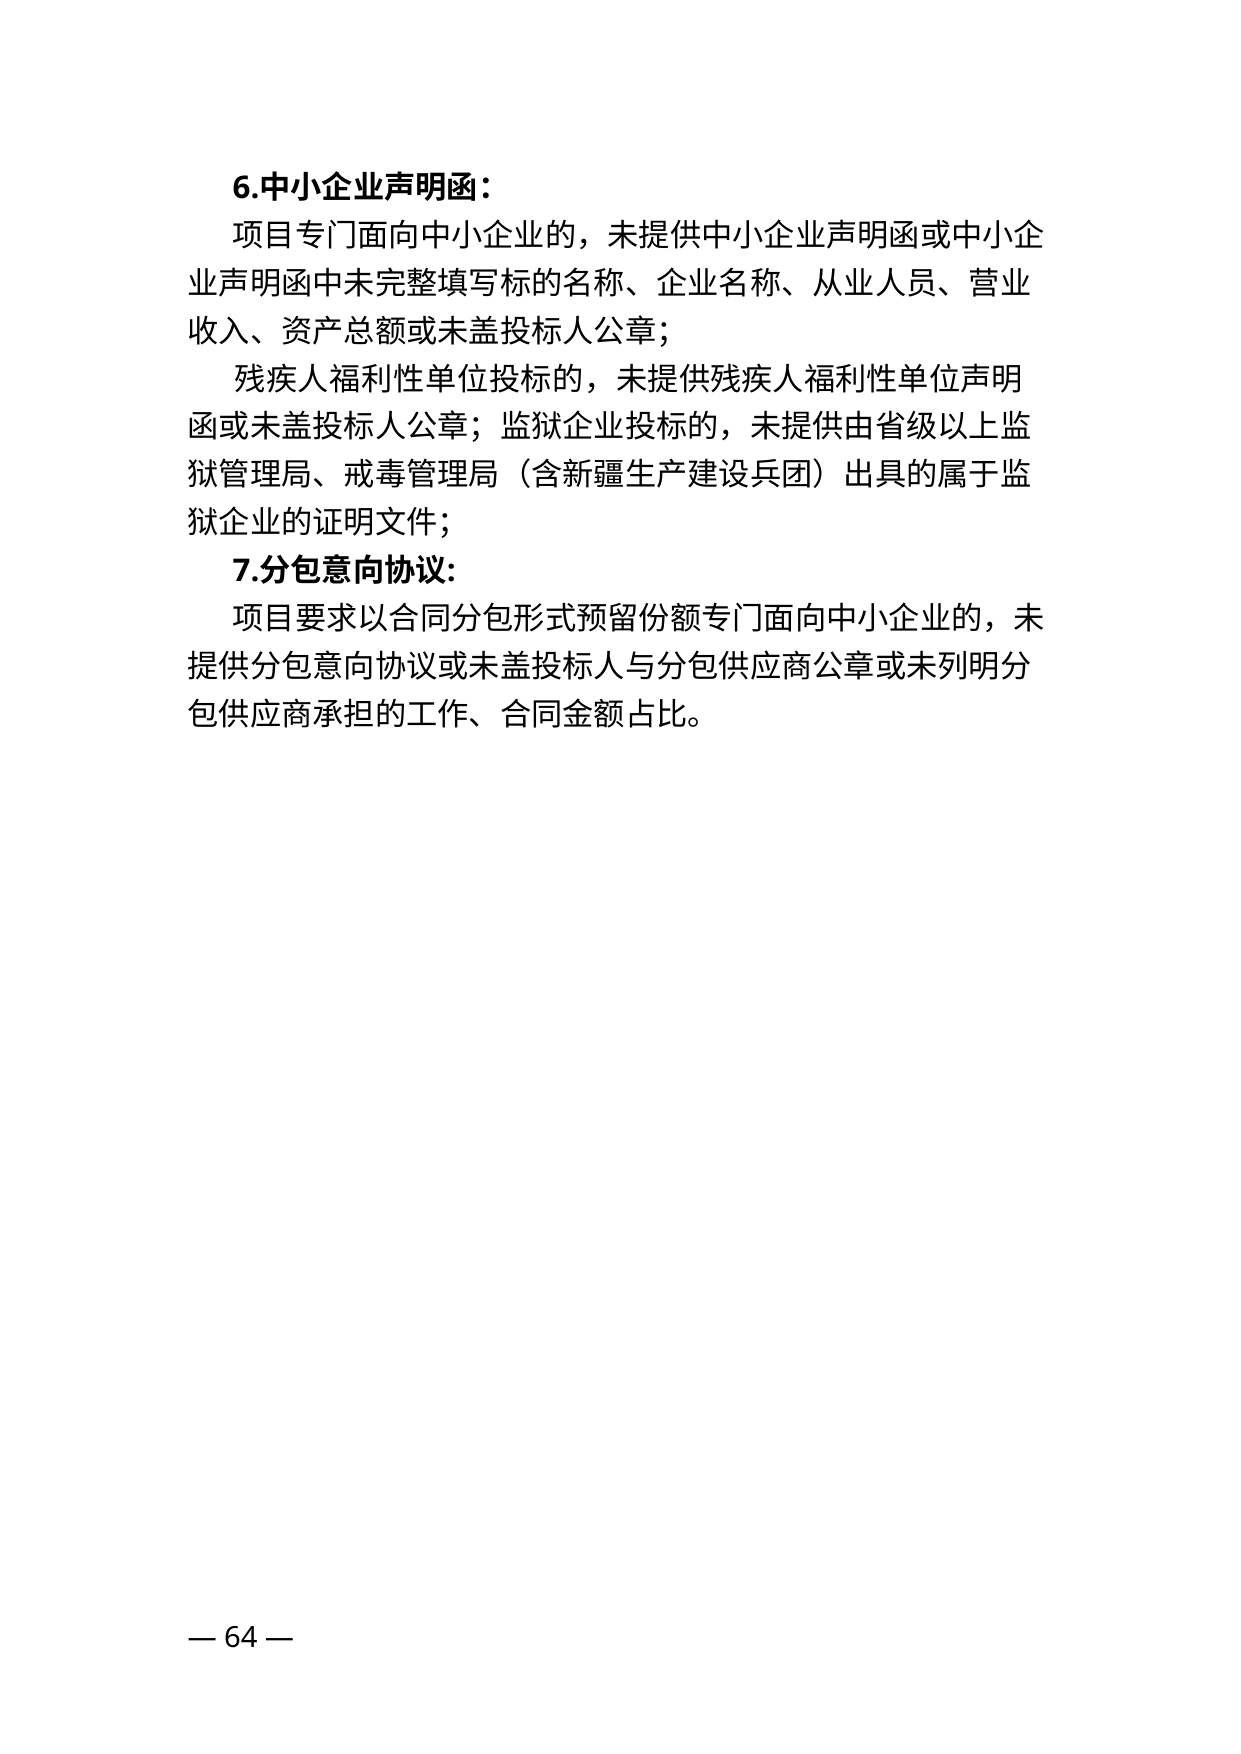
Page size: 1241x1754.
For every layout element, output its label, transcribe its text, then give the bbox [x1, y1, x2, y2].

text 项目专门面向中小企业的，未提供中小企业声明函或中小企业声明函中未完整填写标的名称、企业名称、从业人员、营业收入、资产总额或未盖投标人公章； [187, 208, 1053, 352]
text 残疾人福利性单位投标的，未提供残疾人福利性单位声明函或未盖投标人公章；监狱企业投标的，未提供由省级以上监狱管理局、戒毒管理局（含新疆生产建设兵团）出具的属于监狱企业的证明文件； [187, 352, 1053, 543]
text 7.分包意向协议: [187, 543, 1053, 591]
text 项目要求以合同分包形式预留份额专门面向中小企业的，未提供分包意向协议或未盖投标人与分包供应商公章或未列明分包供应商承担的工作、合同金额占比。 [187, 591, 1053, 735]
text 6.中小企业声明函： [187, 160, 1053, 208]
